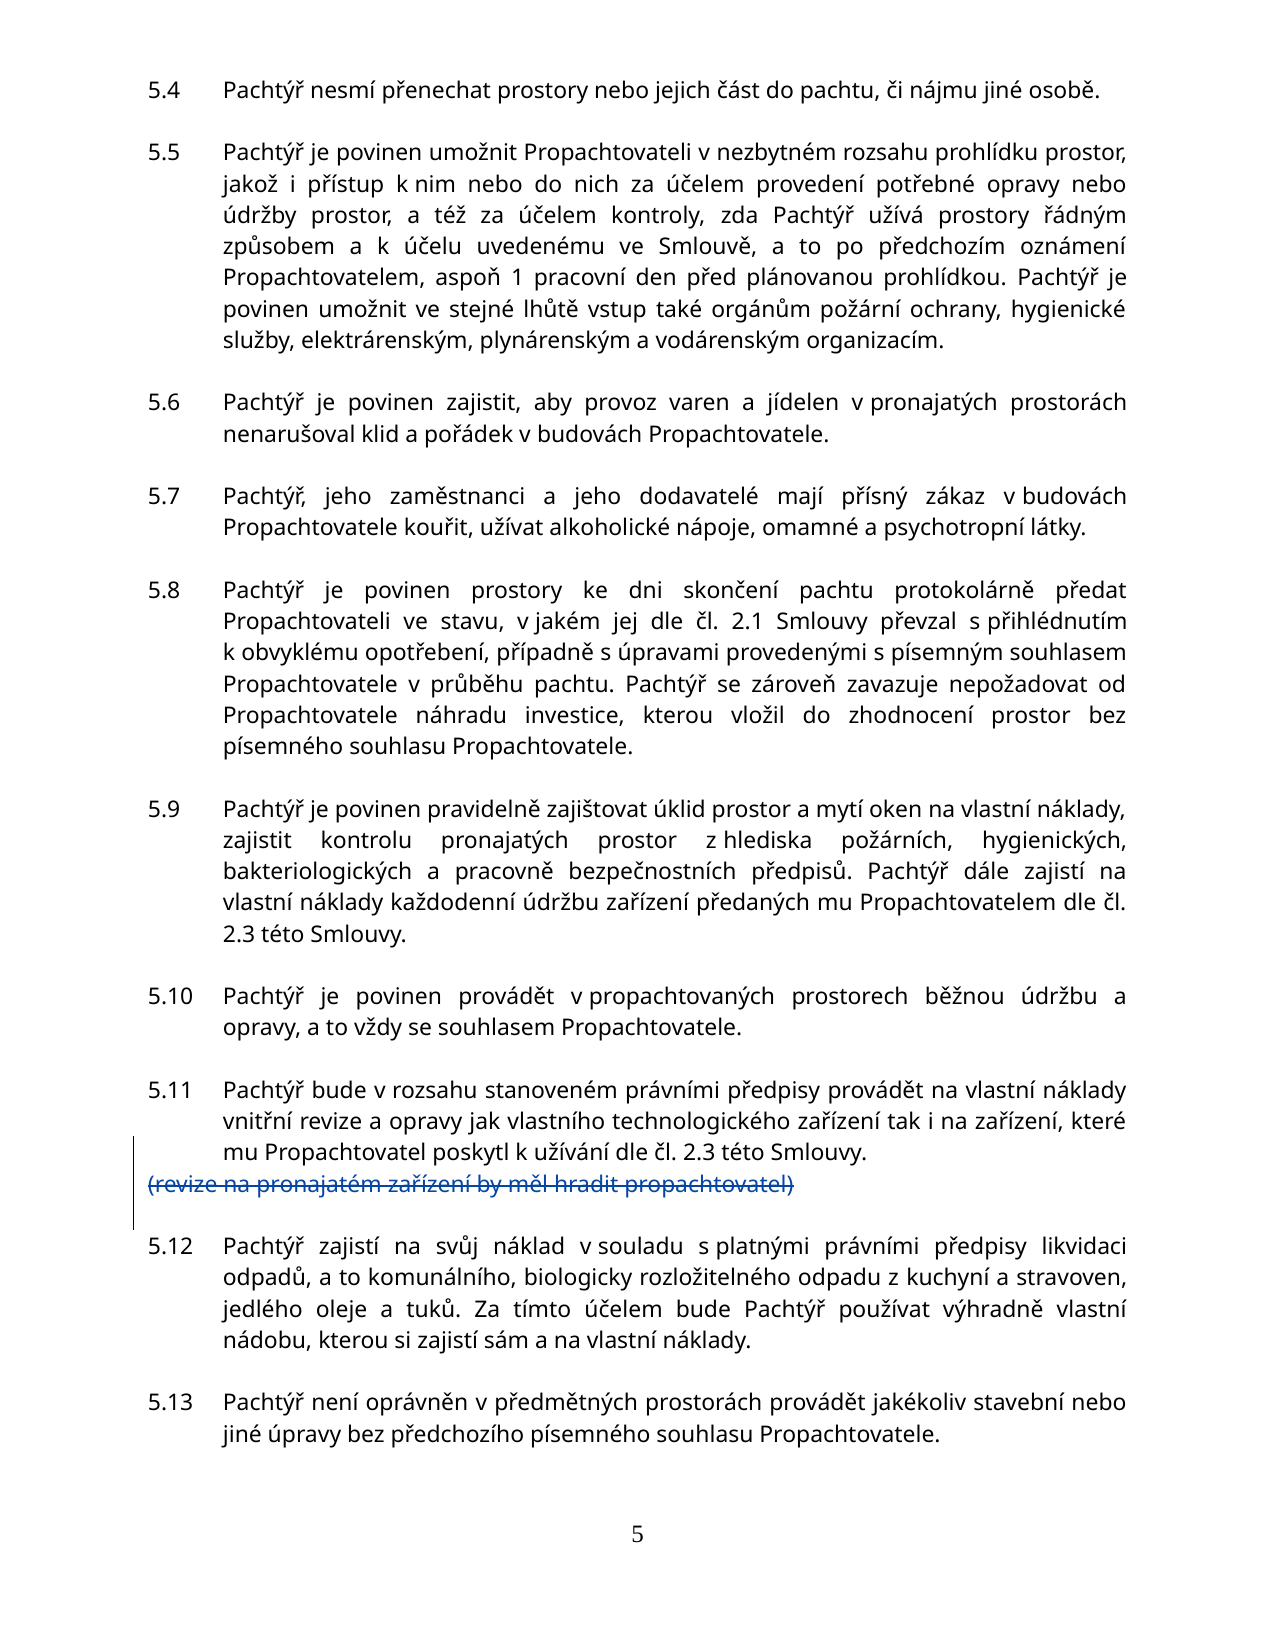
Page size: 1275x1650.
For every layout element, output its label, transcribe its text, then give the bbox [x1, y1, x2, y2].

text 5.8 Pachtýř je povinen prostory ke dni skončení pachtu protokolárně předat Propachtovateli ve stavu, v jakém jej dle čl. 2.1 Smlouvy převzal s přihlédnutím k obvyklému opotřebení, případně s úpravami provedenými s písemným souhlasem Propachtovatele v průběhu pachtu. Pachtýř se zároveň zavazuje nepožadovat od Propachtovatele náhradu investice, kterou vložil do zhodnocení prostor bez písemného souhlasu Propachtovatele. [148, 574, 1127, 761]
text 5.12 Pachtýř zajistí na svůj náklad v souladu s platnými právními předpisy likvidaci odpadů, a to komunálního, biologicky rozložitelného odpadu z kuchyní a stravoven, jedlého oleje a tuků. Za tímto účelem bude Pachtýř používat výhradně vlastní nádobu, kterou si zajistí sám a na vlastní náklady. [148, 1230, 1127, 1355]
text 5.10 Pachtýř je povinen provádět v propachtovaných prostorech běžnou údržbu a opravy, a to vždy se souhlasem Propachtovatele. [148, 980, 1127, 1043]
text 5.11 Pachtýř bude v rozsahu stanoveném právními předpisy provádět na vlastní náklady vnitřní revize a opravy jak vlastního technologického zařízení tak i na zařízení, které mu Propachtovatel poskytl k užívání dle čl. 2.3 této Smlouvy. [148, 1074, 1127, 1168]
text 5.5 Pachtýř je povinen umožnit Propachtovateli v nezbytném rozsahu prohlídku prostor, jakož i přístup k nim nebo do nich za účelem provedení potřebné opravy nebo údržby prostor, a též za účelem kontroly, zda Pachtýř užívá prostory řádným způsobem a k účelu uvedenému ve Smlouvě, a to po předchozím oznámení Propachtovatelem, aspoň 1 pracovní den před plánovanou prohlídkou. Pachtýř je povinen umožnit ve stejné lhůtě vstup také orgánům požární ochrany, hygienické služby, elektrárenským, plynárenským a vodárenským organizacím. [148, 136, 1127, 355]
text 5.7 Pachtýř, jeho zaměstnanci a jeho dodavatelé mají přísný zákaz v budovách Propachtovatele kouřit, užívat alkoholické nápoje, omamné a psychotropní látky. [148, 480, 1127, 543]
text 5.4 Pachtýř nesmí přenechat prostory nebo jejich část do pachtu, či nájmu jiné osobě. [148, 74, 1127, 105]
text 5.6 Pachtýř je povinen zajistit, aby provoz varen a jídelen v pronajatých prostorách nenarušoval klid a pořádek v budovách Propachtovatele. [148, 386, 1127, 449]
text 5.9 Pachtýř je povinen pravidelně zajištovat úklid prostor a mytí oken na vlastní náklady, zajistit kontrolu pronajatých prostor z hlediska požárních, hygienických, bakteriologických a pracovně bezpečnostních předpisů. Pachtýř dále zajistí na vlastní náklady každodenní údržbu zařízení předaných mu Propachtovatelem dle čl. 2.3 této Smlouvy. [148, 793, 1127, 949]
text 5.13 Pachtýř není oprávněn v předmětných prostorách provádět jakékoliv stavební nebo jiné úpravy bez předchozího písemného souhlasu Propachtovatele. [148, 1386, 1127, 1449]
